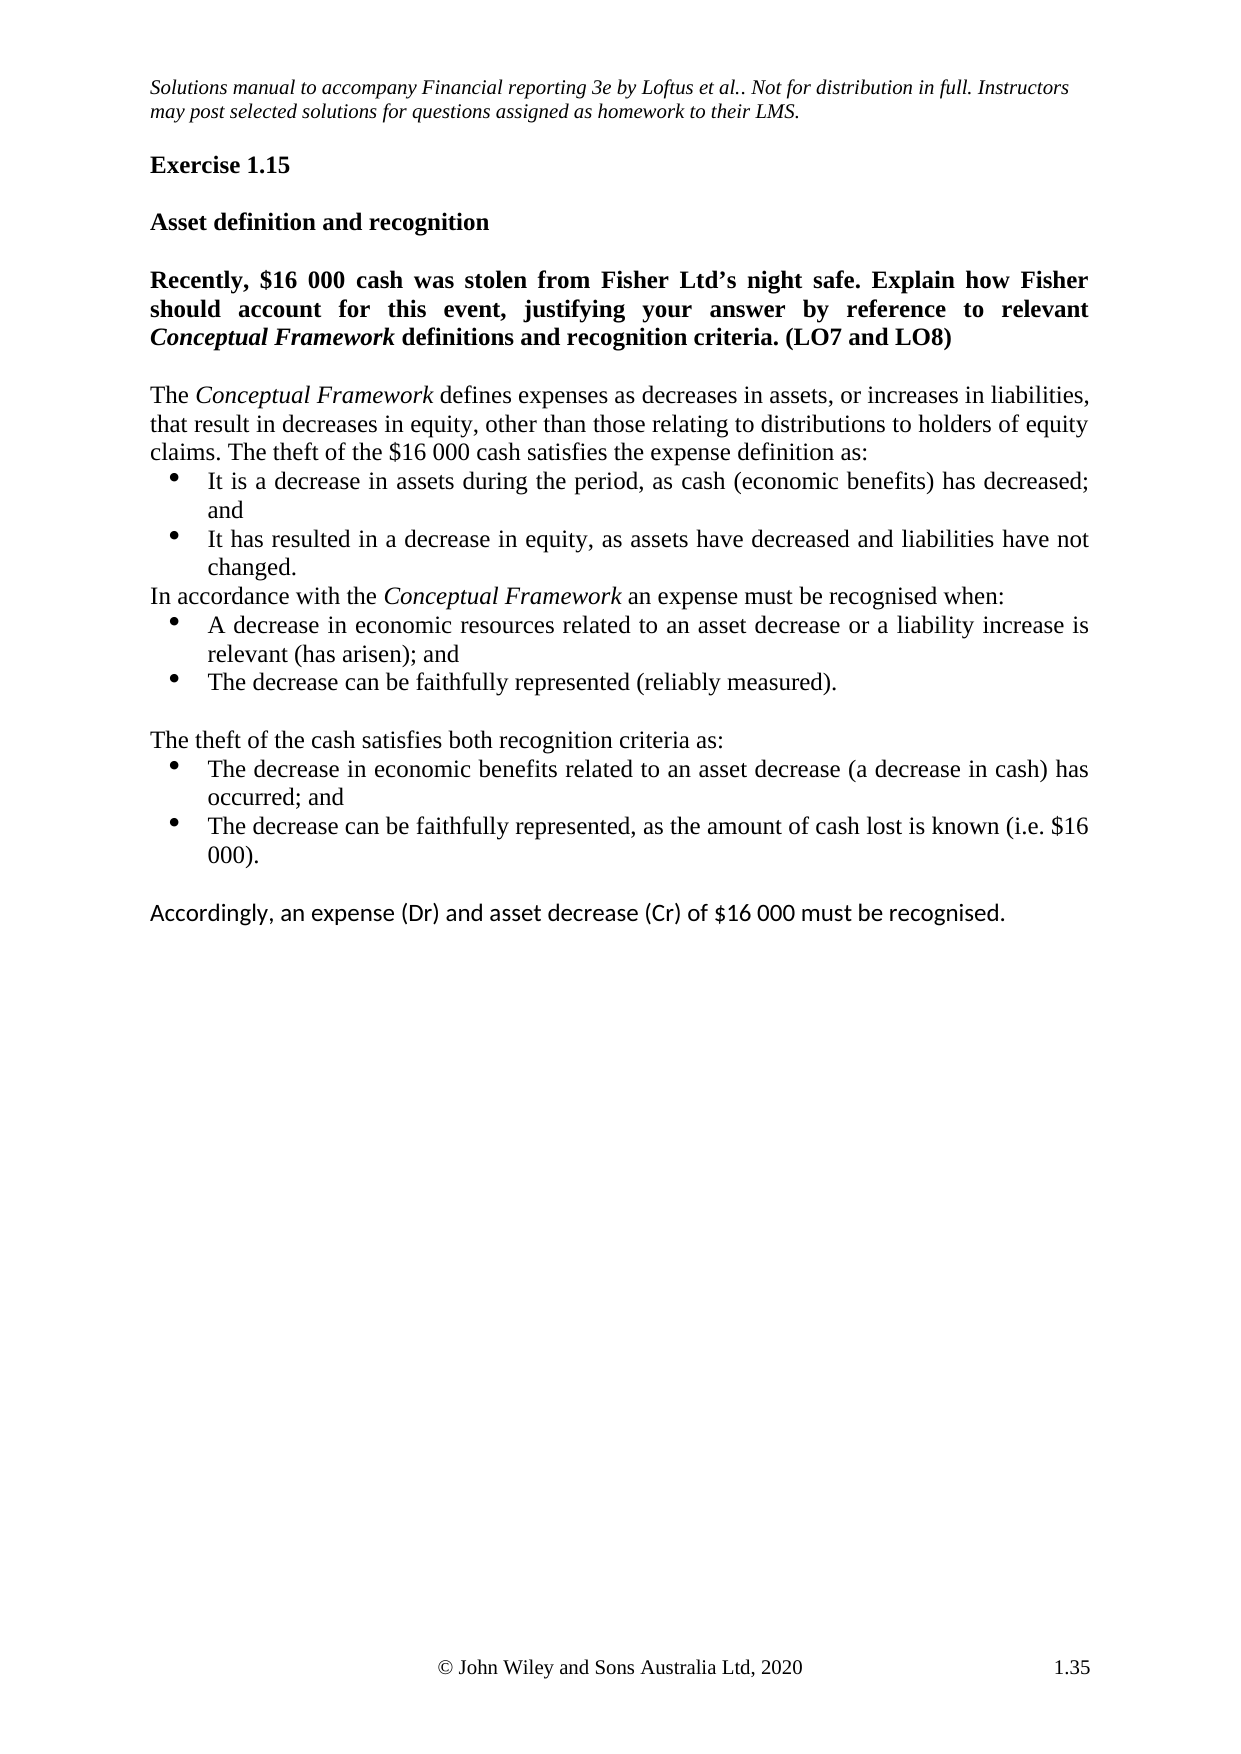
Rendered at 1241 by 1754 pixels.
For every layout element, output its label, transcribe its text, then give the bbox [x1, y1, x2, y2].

text Exercise 1.15 [150, 150, 1090, 179]
text In accordance with the Conceptual Framework an expense must be recognised when: [150, 581, 1090, 610]
list The decrease can be faithfully represented (reliably measured). [170, 667, 1090, 696]
list A decrease in economic resources related to an asset decrease or a liability increase is relevant (has arisen); and [170, 610, 1090, 667]
list It is a decrease in assets during the period, as cash (economic benefits) has decreased; and [170, 466, 1090, 524]
text The Conceptual Framework defines expenses as decreases in assets, or increases in liabilities, that result in decreases in equity, other than those relating to distributions to holders of equity claims. The theft of the $16 000 cash satisfies the expense definition as: [150, 380, 1090, 466]
text Asset definition and recognition [150, 207, 1090, 236]
list It has resulted in a decrease in equity, as assets have decreased and liabilities have not changed. [170, 524, 1090, 581]
text Accordingly, an expense (Dr) and asset decrease (Cr) of $16 000 must be recognised. [150, 897, 1090, 928]
text Recently, $16 000 cash was stolen from Fisher Ltd’s night safe. Explain how Fisher should account for this event, justifying your answer by reference to relevant Conceptual Framework definitions and recognition criteria. (LO7 and LO8) [150, 265, 1090, 351]
list The decrease in economic benefits related to an asset decrease (a decrease in cash) has occurred; and [170, 754, 1090, 811]
text The theft of the cash satisfies both recognition criteria as: [150, 725, 1090, 754]
list The decrease can be faithfully represented, as the amount of cash lost is known (i.e. $16 000). [170, 811, 1090, 869]
